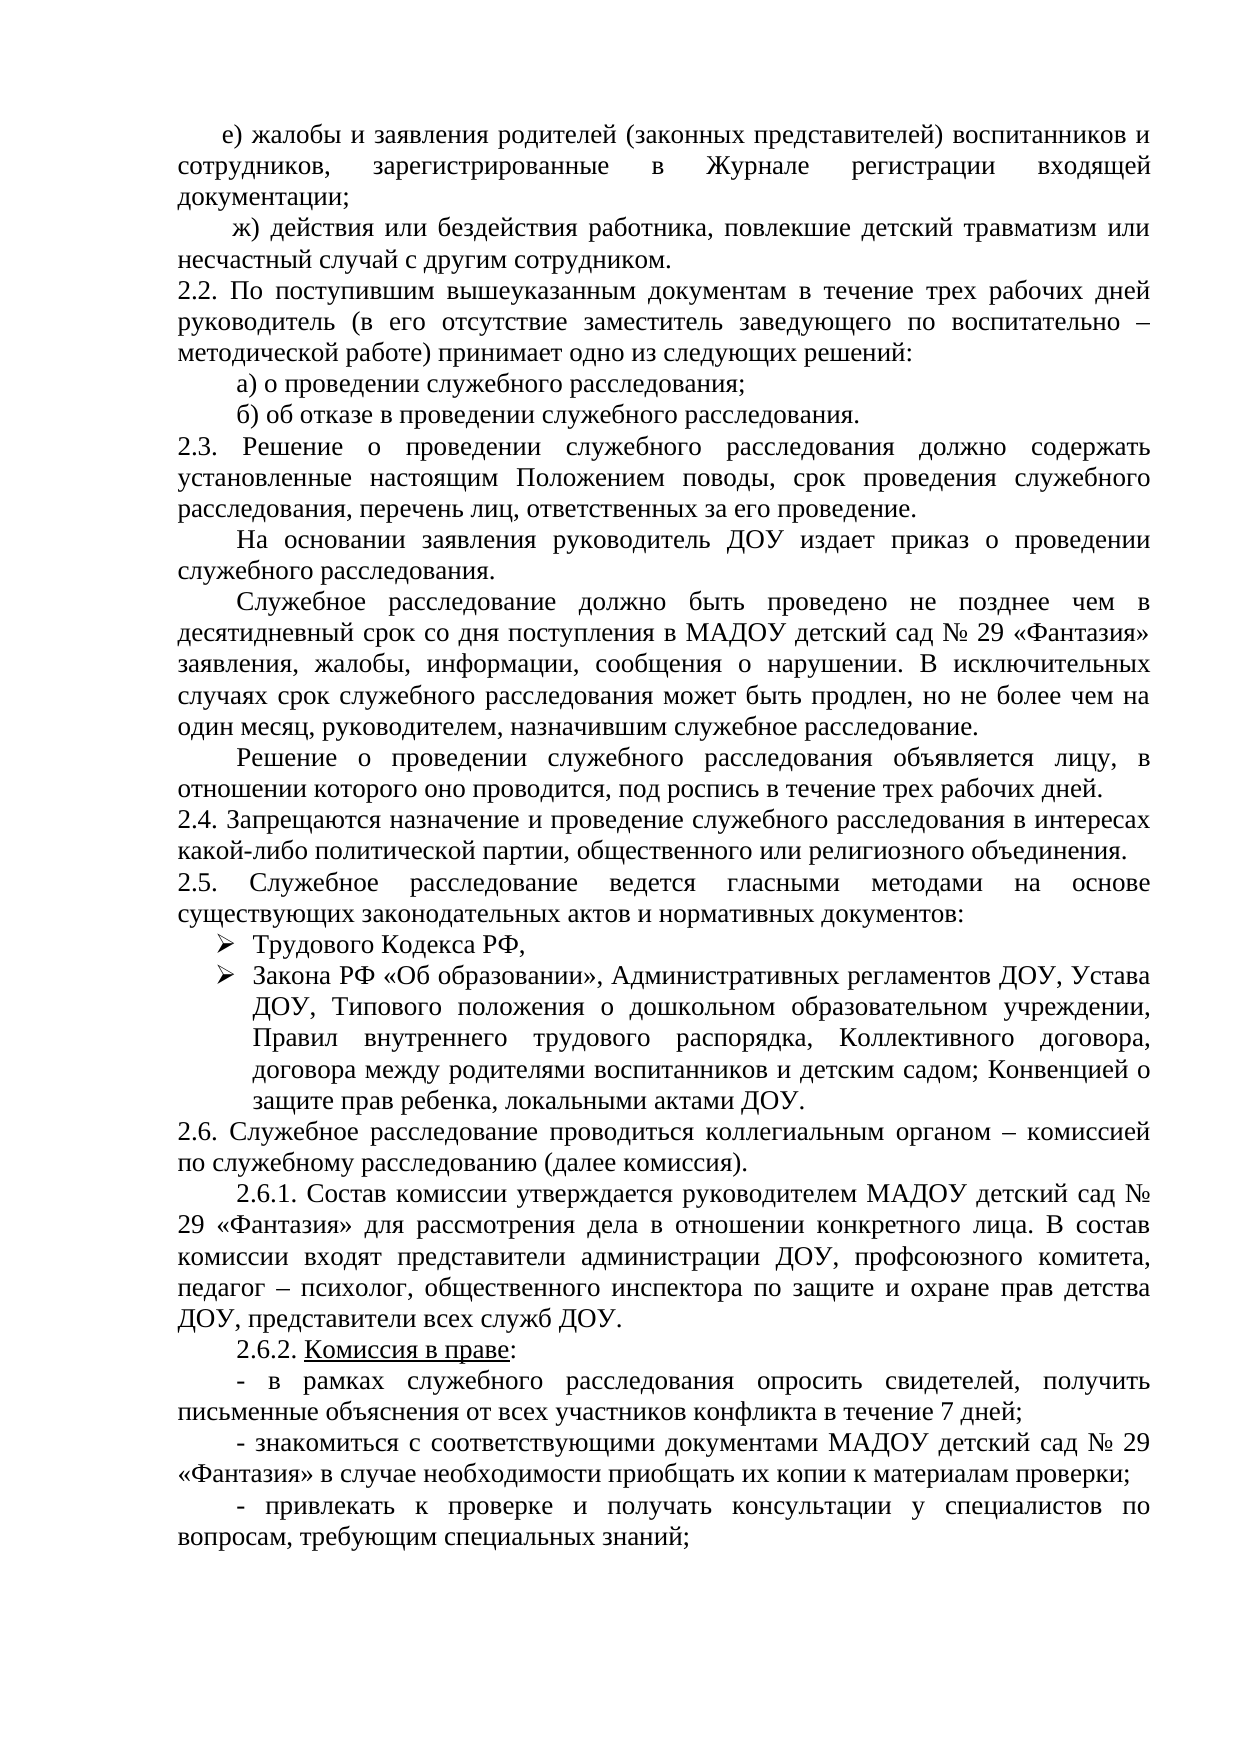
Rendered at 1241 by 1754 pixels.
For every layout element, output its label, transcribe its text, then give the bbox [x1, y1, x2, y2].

list Закона РФ «Об образовании», Административных регламентов ДОУ, Устава ДОУ, Типового положения о дошкольном образовательном учреждении, Правил внутреннего трудового распорядка, Коллективного договора, договора между родителями воспитанников и детским садом; Конвенцией о защите прав ребенка, локальными актами ДОУ. [215, 959, 1152, 1115]
text 2.5. Служебное расследование ведется гласными методами на основе существующих законодательных актов и нормативных документов: [177, 866, 1152, 928]
text 2.4. Запрещаются назначение и проведение служебного расследования в интересах какой-либо политической партии, общественного или религиозного объединения. [177, 803, 1152, 866]
text - знакомиться с соответствующими документами МАДОУ детский сад № 29 «Фантазия» в случае необходимости приобщать их копии к материалам проверки; [177, 1426, 1152, 1489]
text Решение о проведении служебного расследования объявляется лицу, в отношении которого оно проводится, под роспись в течение трех рабочих дней. [177, 741, 1152, 803]
text 2.6. Служебное расследование проводиться коллегиальным органом – комиссией по служебному расследованию (далее комиссия). [177, 1115, 1152, 1177]
text - привлекать к проверке и получать консультации у специалистов по вопросам, требующим специальных знаний; [177, 1489, 1152, 1551]
text а) о проведении служебного расследования; [177, 367, 1152, 398]
list Трудового Кодекса РФ, [215, 928, 1152, 959]
text На основании заявления руководитель ДОУ издает приказ о проведении служебного расследования. [177, 523, 1152, 585]
text 2.2. По поступившим вышеуказанным документам в течение трех рабочих дней руководитель (в его отсутствие заместитель заведующего по воспитательно – методической работе) принимает одно из следующих решений: [177, 274, 1152, 367]
text 2.3. Решение о проведении служебного расследования должно содержать установленные настоящим Положением поводы, срок проведения служебного расследования, перечень лиц, ответственных за его проведение. [177, 429, 1152, 523]
text е) жалобы и заявления родителей (законных представителей) воспитанников и сотрудников, зарегистрированные в Журнале регистрации входящей документации; [177, 118, 1152, 212]
text б) об отказе в проведении служебного расследования. [177, 398, 1152, 429]
text Служебное расследование должно быть проведено не позднее чем в десятидневный срок со дня поступления в МАДОУ детский сад № 29 «Фантазия» заявления, жалобы, информации, сообщения о нарушении. В исключительных случаях срок служебного расследования может быть продлен, но не более чем на один месяц, руководителем, назначившим служебное расследование. [177, 585, 1152, 741]
text 2.6.1. Состав комиссии утверждается руководителем МАДОУ детский сад № 29 «Фантазия» для рассмотрения дела в отношении конкретного лица. В состав комиссии входят представители администрации ДОУ, профсоюзного комитета, педагог – психолог, общественного инспектора по защите и охране прав детства ДОУ, представители всех служб ДОУ. [177, 1177, 1152, 1333]
text - в рамках служебного расследования опросить свидетелей, получить письменные объяснения от всех участников конфликта в течение 7 дней; [177, 1364, 1152, 1426]
text 2.6.2. Комиссия в праве: [177, 1333, 1152, 1364]
text ж) действия или бездействия работника, повлекшие детский травматизм или несчастный случай с другим сотрудником. [177, 212, 1152, 274]
